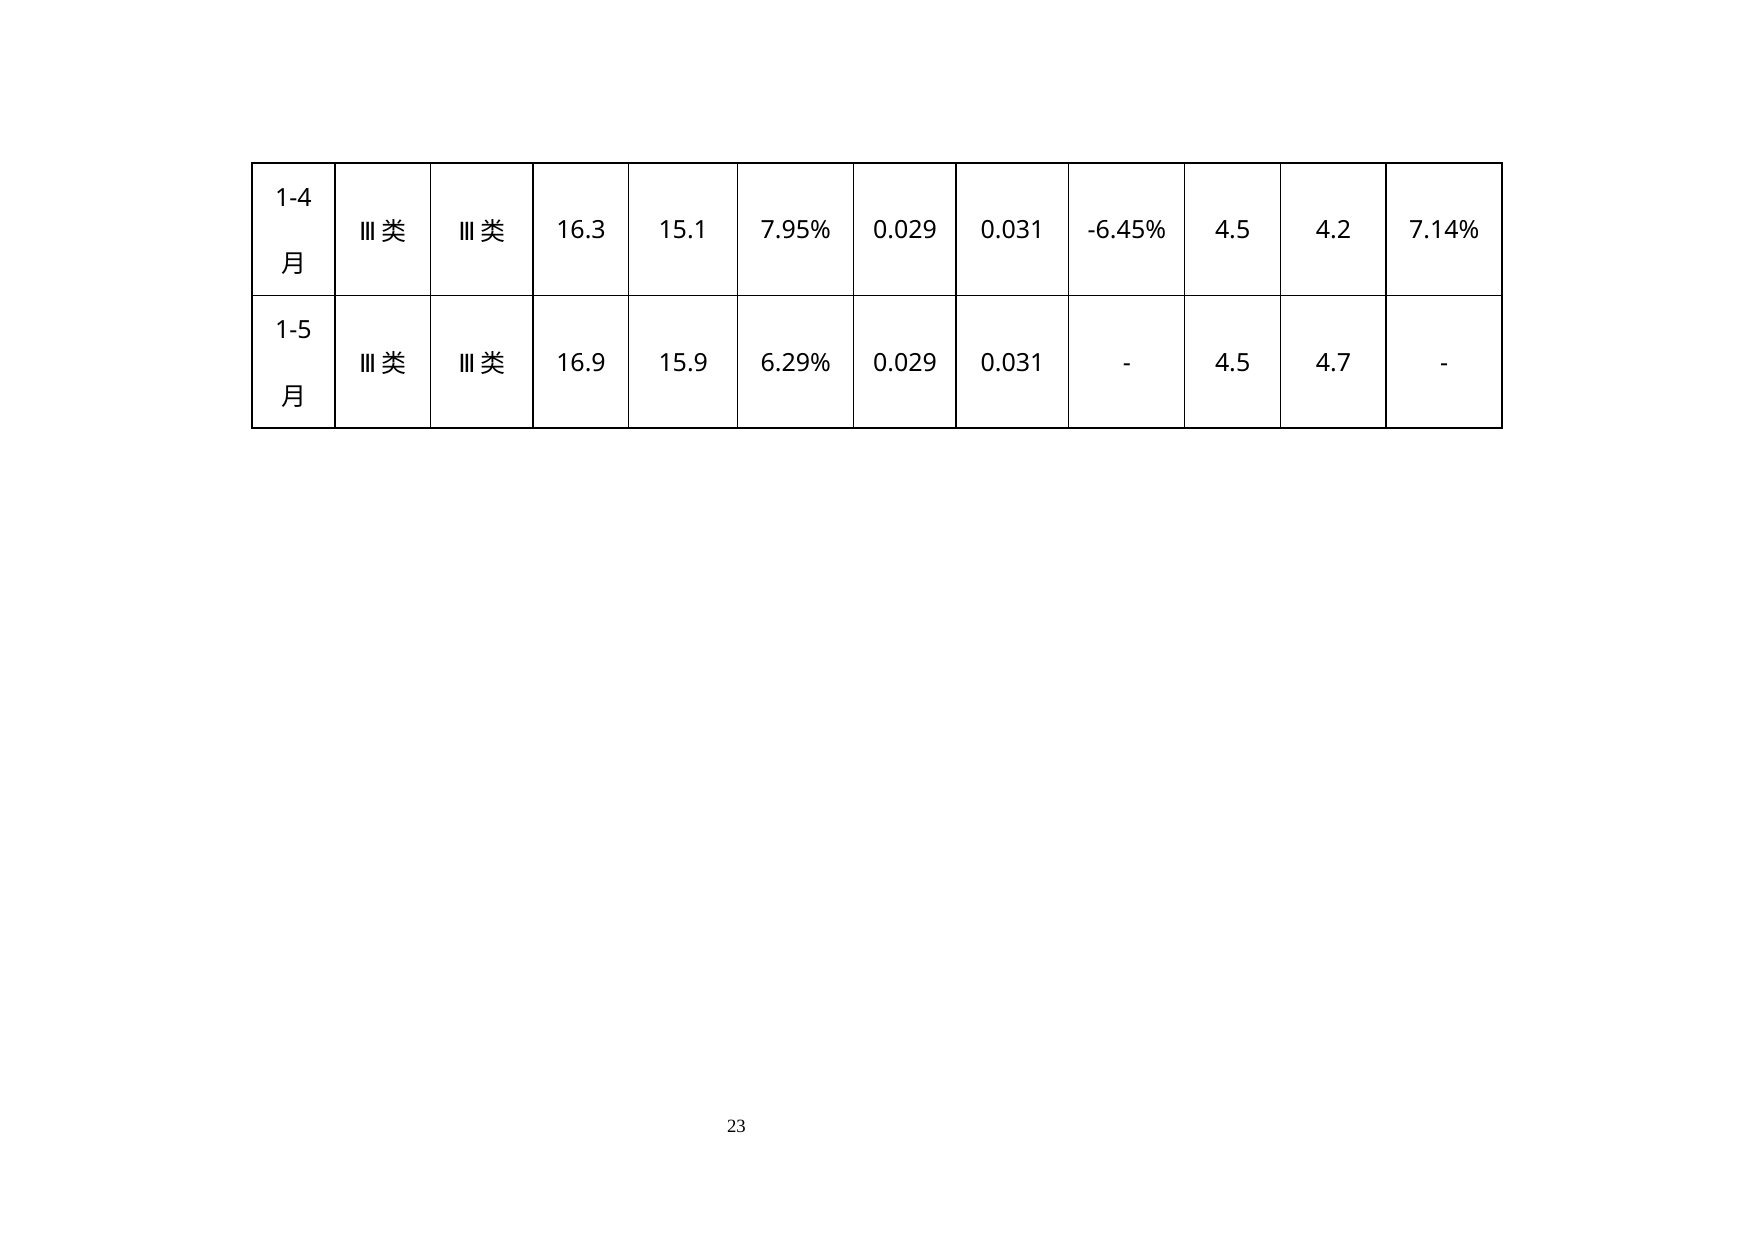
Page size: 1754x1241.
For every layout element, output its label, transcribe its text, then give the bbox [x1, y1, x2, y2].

table_cell Ⅲ类 [431, 296, 532, 427]
table_cell 4.7 [1281, 296, 1385, 427]
table_cell -6.45% [1069, 164, 1184, 294]
table_cell 16.3 [534, 164, 628, 294]
table_cell - [1069, 296, 1184, 427]
table_cell 4.5 [1185, 296, 1280, 427]
table_cell 4.5 [1185, 164, 1280, 294]
table_cell 15.1 [629, 164, 737, 294]
table_cell Ⅲ类 [336, 164, 430, 294]
table_cell 0.031 [957, 296, 1068, 427]
table_cell - [1387, 296, 1501, 427]
table_cell 4.2 [1281, 164, 1385, 294]
table_cell 6.29% [738, 296, 853, 427]
table_cell Ⅲ类 [336, 296, 430, 427]
table_cell 15.9 [629, 296, 737, 427]
table_cell 7.14% [1387, 164, 1501, 294]
table_cell 0.029 [854, 296, 955, 427]
table_cell 1-4月 [253, 164, 334, 294]
table_cell 0.029 [854, 164, 955, 294]
table_cell 7.95% [738, 164, 853, 294]
table_cell 16.9 [534, 296, 628, 427]
table_cell Ⅲ类 [431, 164, 532, 294]
table_cell 0.031 [957, 164, 1068, 294]
table_cell 1-5月 [253, 296, 334, 427]
